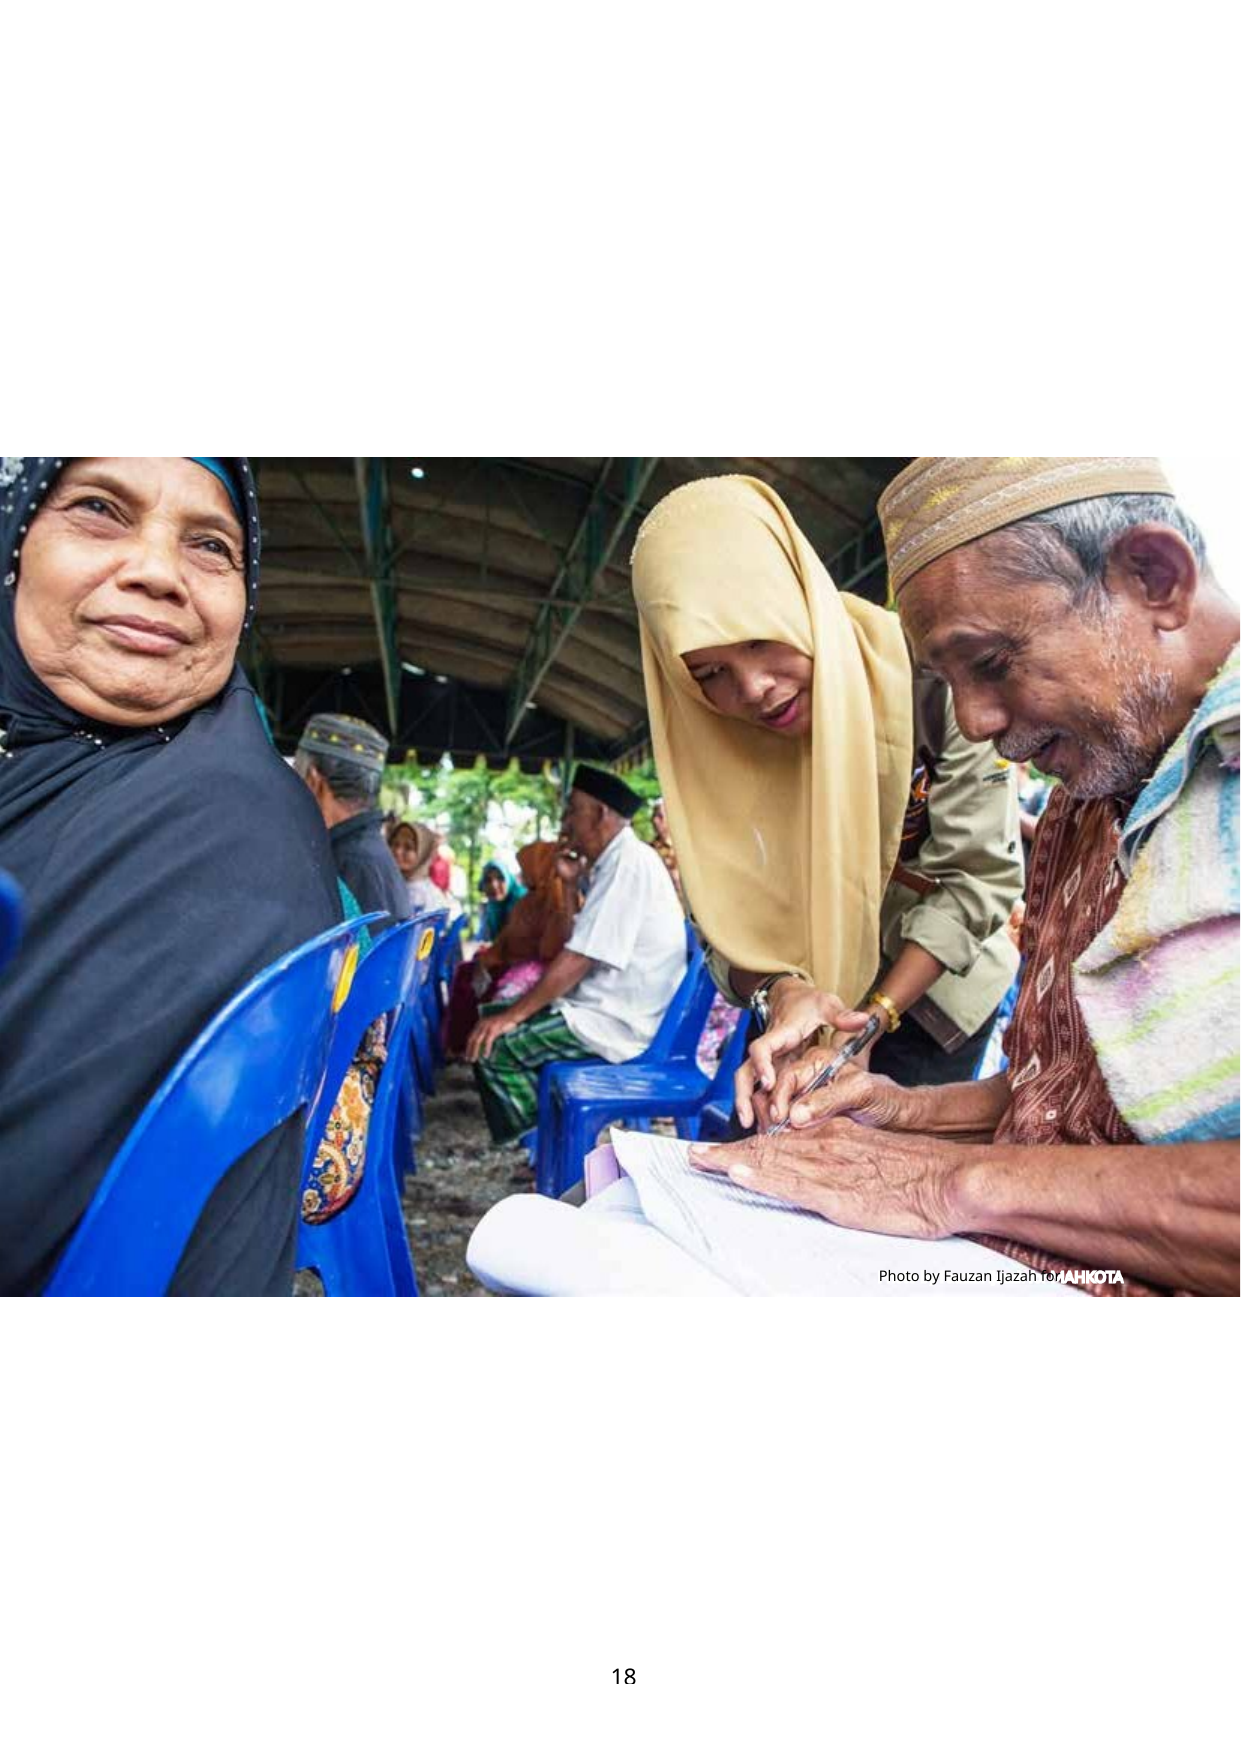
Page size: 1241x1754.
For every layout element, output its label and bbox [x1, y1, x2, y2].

picture [0, 457, 1241, 1297]
